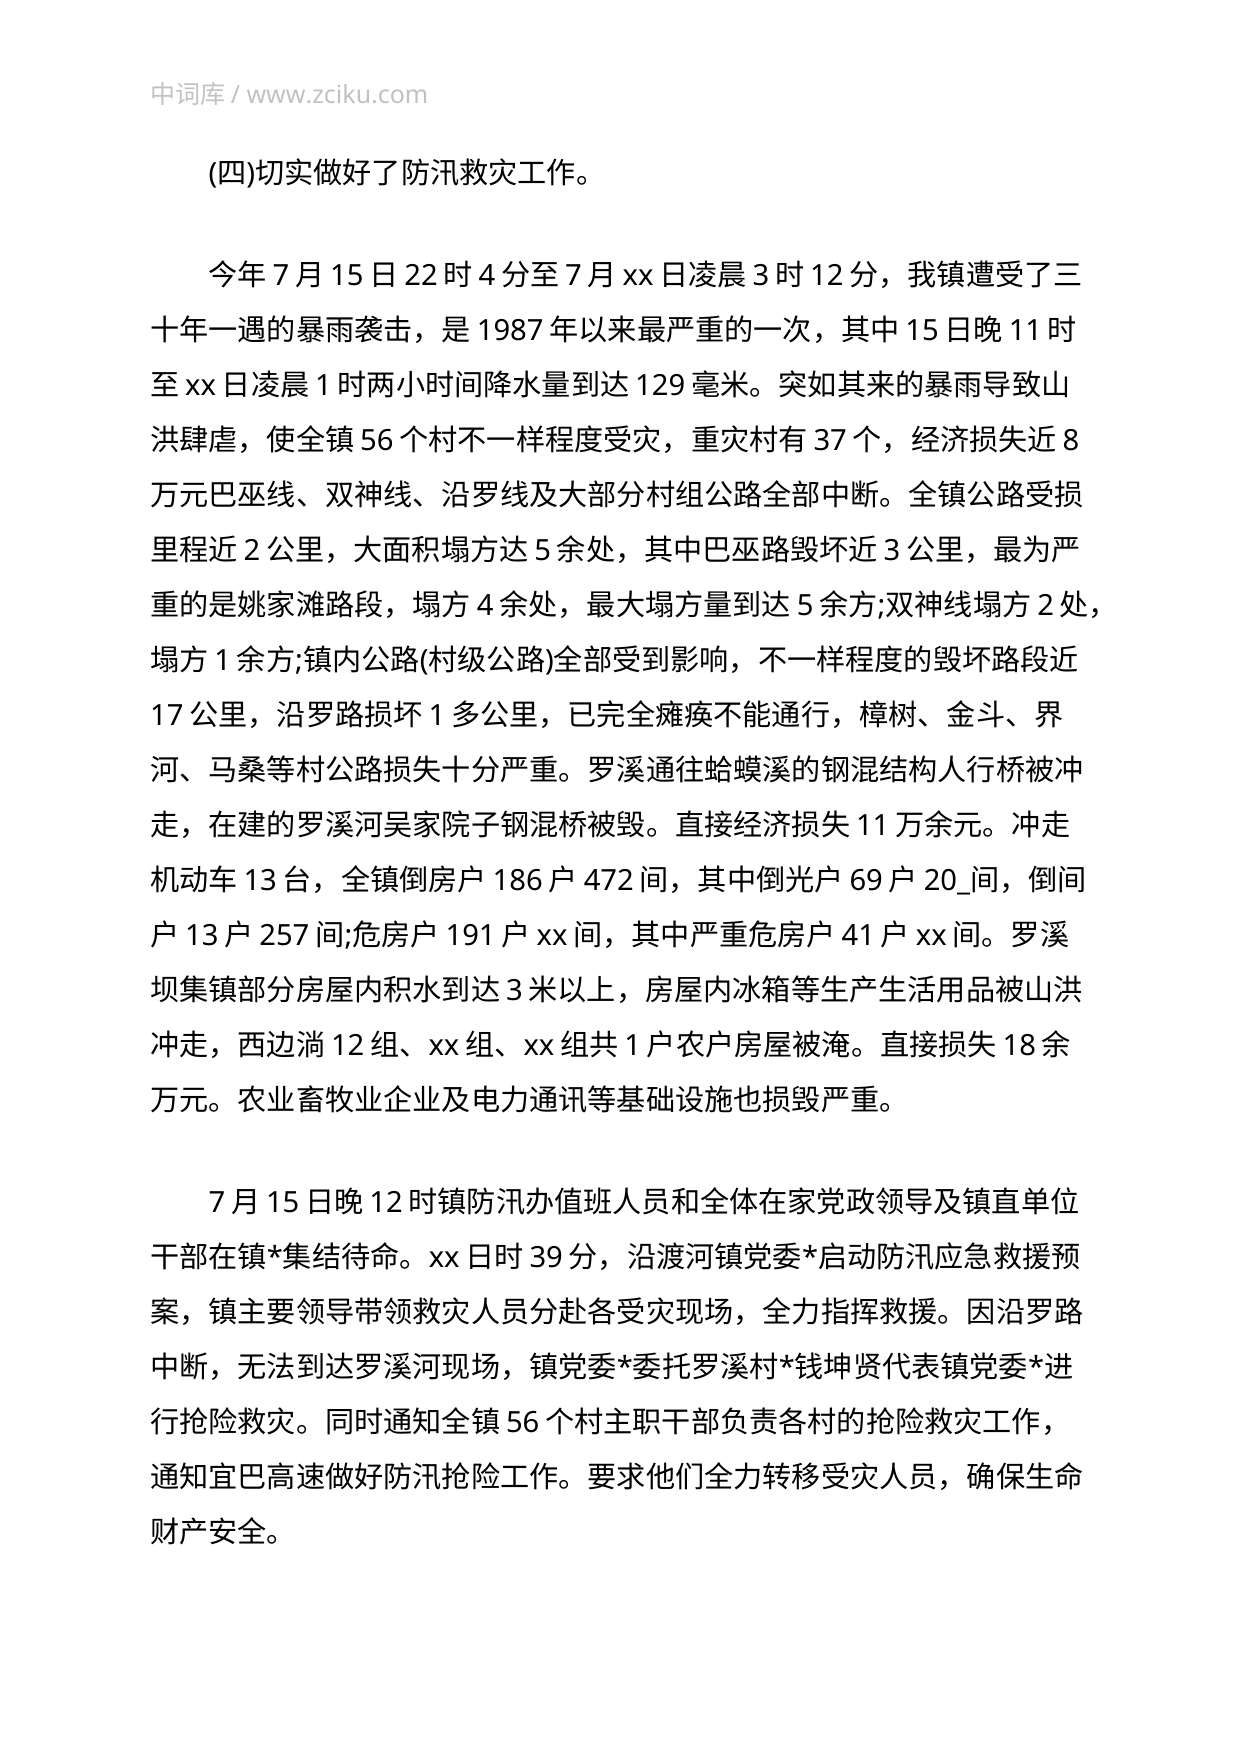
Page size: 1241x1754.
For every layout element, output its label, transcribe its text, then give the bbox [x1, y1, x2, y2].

text 7月15日晚12时镇防汛办值班人员和全体在家党政领导及镇直单位干部在镇*集结待命。xx日时39分，沿渡河镇党委*启动防汛应急救援预案，镇主要领导带领救灾人员分赴各受灾现场，全力指挥救援。因沿罗路中断，无法到达罗溪河现场，镇党委*委托罗溪村*钱坤贤代表镇党委*进行抢险救灾。同时通知全镇56个村主职干部负责各村的抢险救灾工作，通知宜巴高速做好防汛抢险工作。要求他们全力转移受灾人员，确保生命财产安全。 [150, 1178, 1090, 1551]
text 今年7月15日22时4分至7月xx日凌晨3时12分，我镇遭受了三十年一遇的暴雨袭击，是1987年以来最严重的一次，其中15日晚11时至xx日凌晨1时两小时间降水量到达129毫米。突如其来的暴雨导致山洪肆虐，使全镇56个村不一样程度受灾，重灾村有37个，经济损失近8万元巴巫线、双神线、沿罗线及大部分村组公路全部中断。全镇公路受损里程近2公里，大面积塌方达5余处，其中巴巫路毁坏近3公里，最为严重的是姚家滩路段，塌方4余处，最大塌方量到达5余方;双神线塌方2处，塌方1余方;镇内公路(村级公路)全部受到影响，不一样程度的毁坏路段近17公里，沿罗路损坏1多公里，已完全瘫痪不能通行，樟树、金斗、界河、马桑等村公路损失十分严重。罗溪通往蛤蟆溪的钢混结构人行桥被冲走，在建的罗溪河吴家院子钢混桥被毁。直接经济损失11万余元。冲走机动车13台，全镇倒房户186户472间，其中倒光户69户20_间，倒间户13户257间;危房户191户xx间，其中严重危房户41户xx间。罗溪坝集镇部分房屋内积水到达3米以上，房屋内冰箱等生产生活用品被山洪冲走，西边淌12组、xx组、xx组共1户农户房屋被淹。直接损失18余万元。农业畜牧业企业及电力通讯等基础设施也损毁严重。 [150, 252, 1090, 1119]
text (四)切实做好了防汛救灾工作。 [150, 150, 1090, 192]
